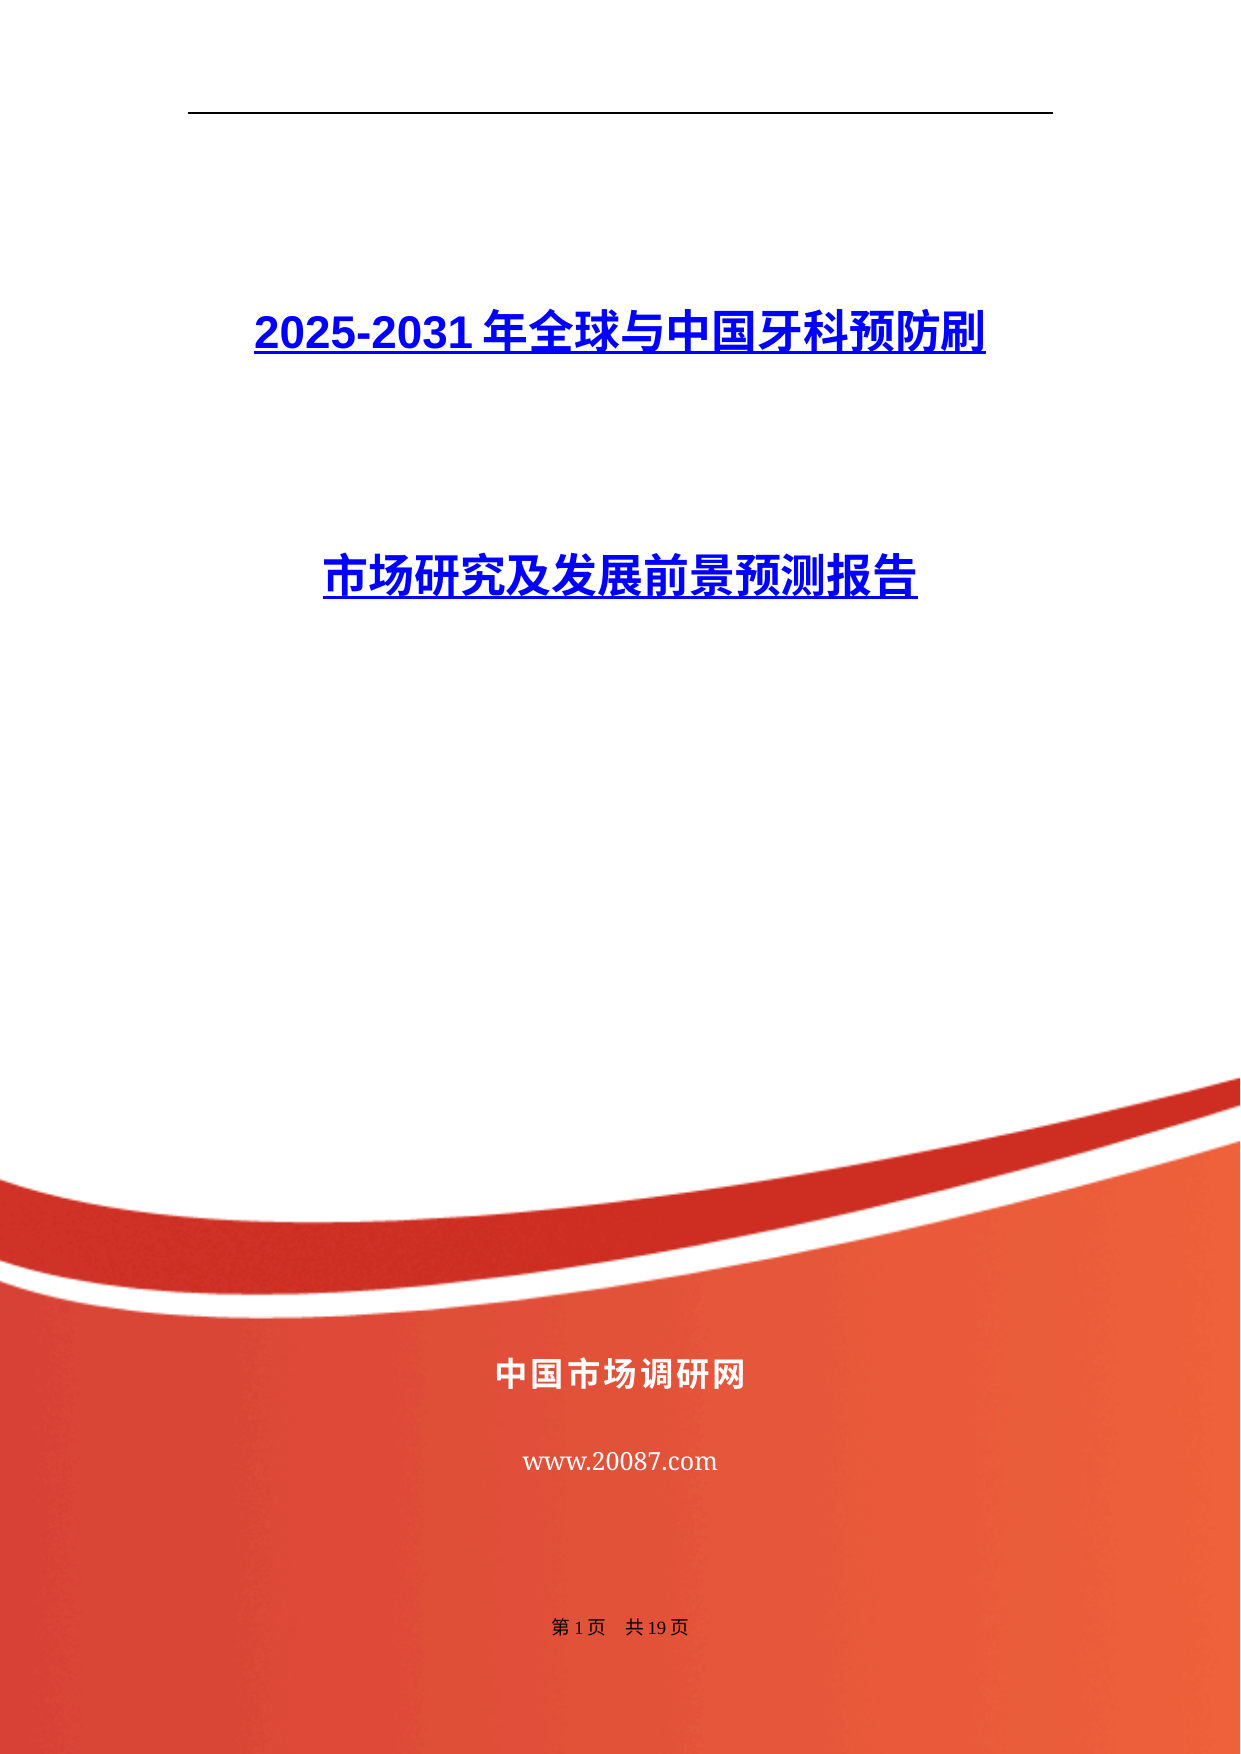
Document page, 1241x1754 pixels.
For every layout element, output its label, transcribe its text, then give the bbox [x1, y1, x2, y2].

subtitle 中国市场调研网 [187, 1339, 1053, 1404]
picture [0, 1006, 1241, 1754]
table_header 2025-2031年全球与中国牙科预防刷市场研究及发展前景预测报告 [188, 207, 1053, 773]
text www.20087.com [187, 1428, 1053, 1493]
